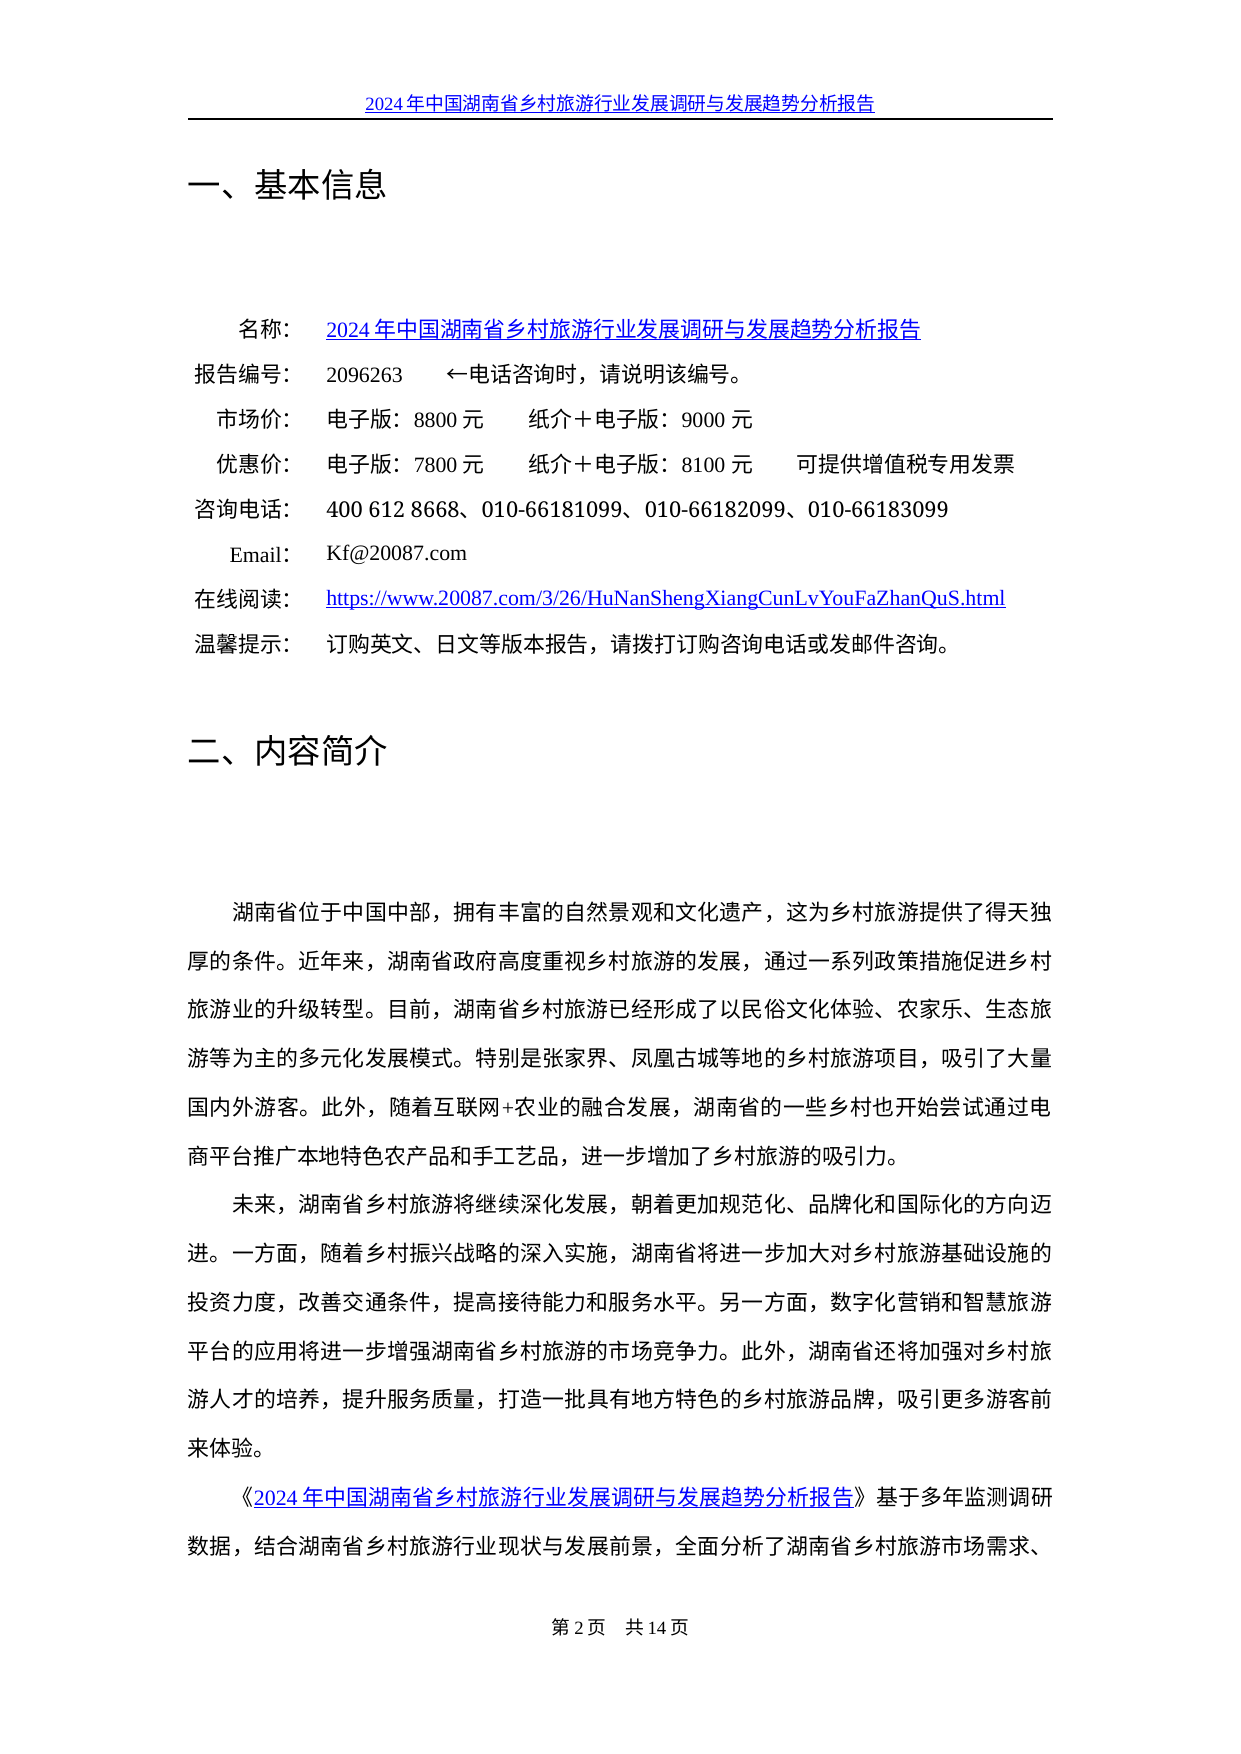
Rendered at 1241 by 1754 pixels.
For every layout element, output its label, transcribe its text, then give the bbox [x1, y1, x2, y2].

table_cell Kf@20087.com [315, 537, 1073, 582]
table_cell 400 612 8668、010-66181099、010-66182099、010-66183099 [315, 492, 1073, 537]
table_cell 温馨提示： [167, 627, 315, 672]
table_cell 咨询电话： [167, 492, 315, 537]
table_cell 报告编号： [167, 357, 315, 402]
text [187, 894, 1053, 1561]
table_header 2024年中国湖南省乡村旅游行业发展调研与发展趋势分析报告 [315, 312, 1073, 357]
table_cell Email： [167, 537, 315, 582]
title 二、内容简介 [187, 717, 1053, 782]
table_cell 优惠价： [167, 447, 315, 492]
table_cell 订购英文、日文等版本报告，请拨打订购咨询电话或发邮件咨询。 [315, 627, 1073, 672]
title 一、基本信息 [187, 150, 1053, 215]
table_cell 市场价： [167, 402, 315, 447]
table_cell 2096263 ←电话咨询时，请说明该编号。 [315, 357, 1073, 402]
table_cell 电子版：7800 元 纸介＋电子版：8100 元 可提供增值税专用发票 [315, 447, 1073, 492]
table_cell [315, 582, 1073, 627]
table_cell 电子版：8800 元 纸介＋电子版：9000 元 [315, 402, 1073, 447]
table_header 名称： [167, 312, 315, 357]
table_cell 在线阅读： [167, 582, 315, 627]
